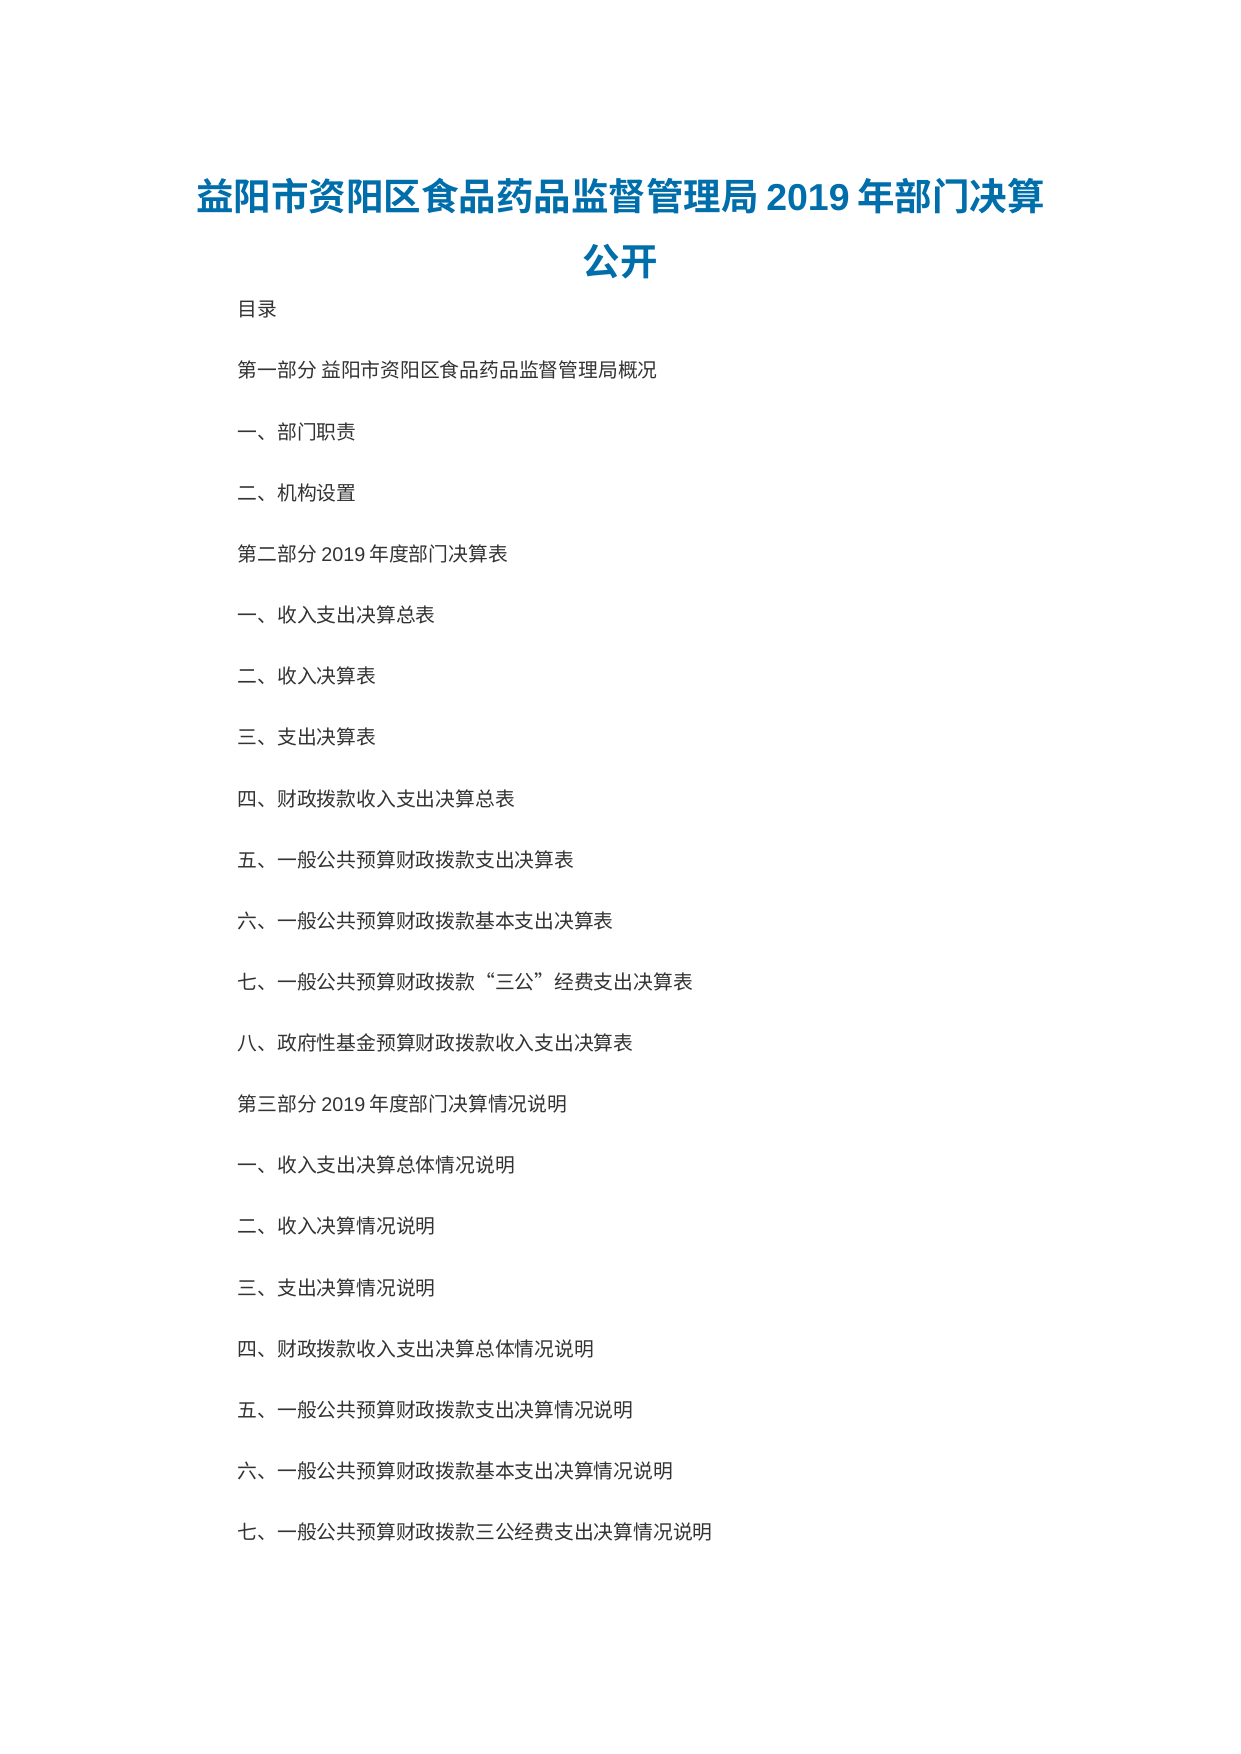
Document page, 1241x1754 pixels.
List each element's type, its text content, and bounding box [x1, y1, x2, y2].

text 第三部分 2019年度部门决算情况说明 [187, 1087, 1053, 1119]
text 一、收入支出决算总体情况说明 [187, 1148, 1053, 1181]
text 六、一般公共预算财政拨款基本支出决算表 [187, 903, 1053, 936]
text 四、财政拨款收入支出决算总体情况说明 [187, 1331, 1053, 1364]
text 三、支出决算情况说明 [187, 1270, 1053, 1303]
text 第一部分 益阳市资阳区食品药品监督管理局概况 [187, 353, 1053, 386]
text 五、一般公共预算财政拨款支出决算表 [187, 842, 1053, 875]
text 八、政府性基金预算财政拨款收入支出决算表 [187, 1026, 1053, 1058]
text 二、收入决算表 [187, 659, 1053, 691]
text 益阳市资阳区食品药品监督管理局2019年部门决算公开 [187, 162, 1053, 292]
text 目录 [187, 292, 1053, 324]
text 四、财政拨款收入支出决算总表 [187, 781, 1053, 814]
text 二、机构设置 [187, 475, 1053, 508]
text 一、收入支出决算总表 [187, 598, 1053, 630]
text 七、一般公共预算财政拨款三公经费支出决算情况说明 [187, 1515, 1053, 1547]
text 六、一般公共预算财政拨款基本支出决算情况说明 [187, 1454, 1053, 1486]
text 二、收入决算情况说明 [187, 1209, 1053, 1242]
text 三、支出决算表 [187, 720, 1053, 752]
text 五、一般公共预算财政拨款支出决算情况说明 [187, 1393, 1053, 1425]
text 一、部门职责 [187, 414, 1053, 447]
text 第二部分 2019年度部门决算表 [187, 537, 1053, 569]
text 七、一般公共预算财政拨款“三公”经费支出决算表 [187, 964, 1053, 997]
